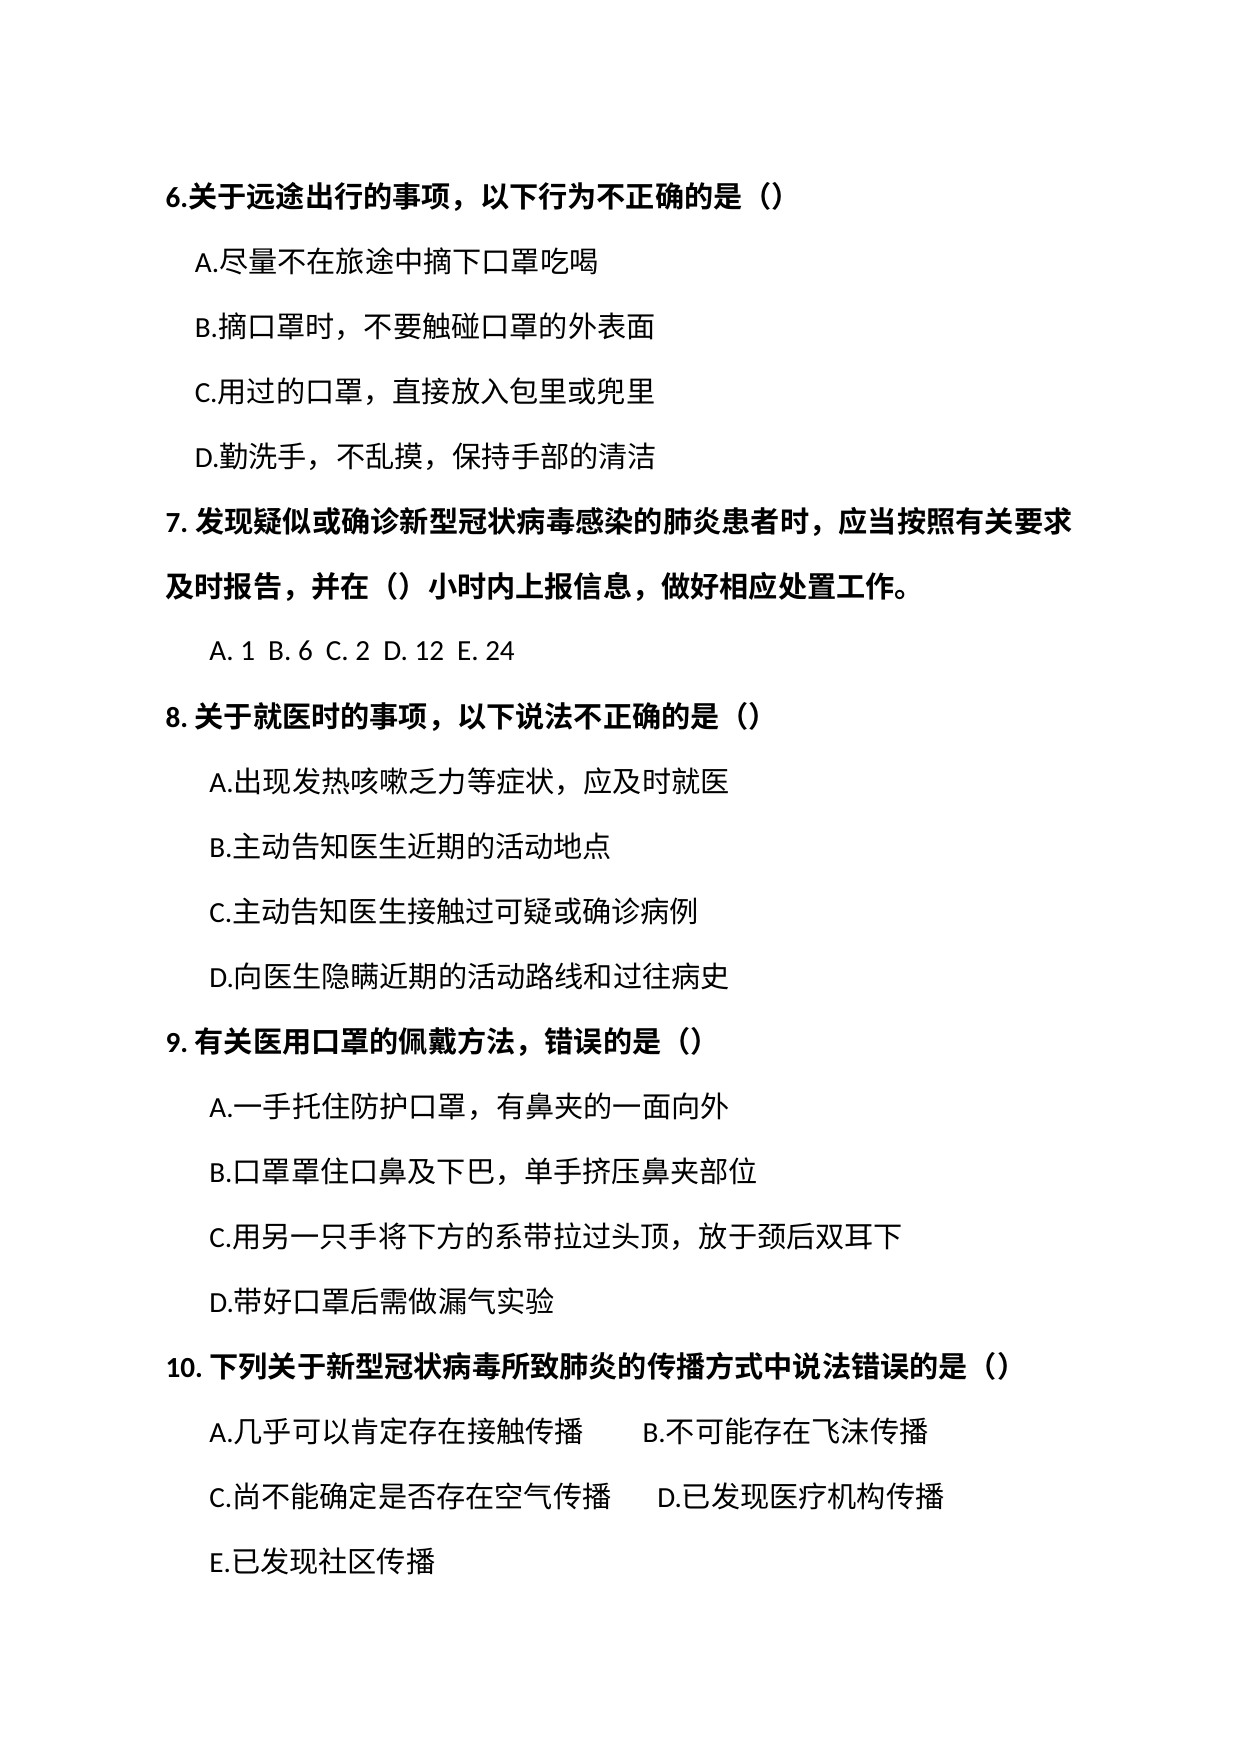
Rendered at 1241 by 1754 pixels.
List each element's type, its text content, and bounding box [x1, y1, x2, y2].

text C.主动告知医生接触过可疑或确诊病例 [165, 877, 1075, 942]
text D.带好口罩后需做漏气实验 [165, 1267, 1075, 1332]
text A. 1 B. 6 C. 2 D. 12 E. 24 [165, 617, 1075, 682]
text 6.关于远途出行的事项，以下行为不正确的是（） [165, 162, 1075, 227]
text C.尚不能确定是否存在空气传播 D.已发现医疗机构传播 [165, 1462, 1075, 1527]
text D.勤洗手，不乱摸，保持手部的清洁 [165, 422, 1075, 487]
text C.用另一只手将下方的系带拉过头顶，放于颈后双耳下 [165, 1202, 1075, 1267]
text D.向医生隐瞒近期的活动路线和过往病史 [165, 942, 1075, 1007]
text A.尽量不在旅途中摘下口罩吃喝 [165, 227, 1075, 292]
text A.一手托住防护口罩，有鼻夹的一面向外 [165, 1072, 1075, 1137]
text 9. 有关医用口罩的佩戴方法，错误的是（） [165, 1007, 1075, 1072]
text 10. 下列关于新型冠状病毒所致肺炎的传播方式中说法错误的是（） [165, 1332, 1075, 1397]
text E.已发现社区传播 [165, 1527, 1075, 1592]
text C.用过的口罩，直接放入包里或兜里 [165, 357, 1075, 422]
text B.摘口罩时，不要触碰口罩的外表面 [165, 292, 1075, 357]
text B.主动告知医生近期的活动地点 [165, 812, 1075, 877]
text A.出现发热咳嗽乏力等症状，应及时就医 [165, 747, 1075, 812]
text B.口罩罩住口鼻及下巴，单手挤压鼻夹部位 [165, 1137, 1075, 1202]
text 8. 关于就医时的事项，以下说法不正确的是（） [165, 682, 1075, 747]
text A.几乎可以肯定存在接触传播 B.不可能存在飞沫传播 [165, 1397, 1075, 1462]
text 7. 发现疑似或确诊新型冠状病毒感染的肺炎患者时，应当按照有关要求及时报告，并在（）小时内上报信息，做好相应处置工作。 [165, 487, 1075, 617]
